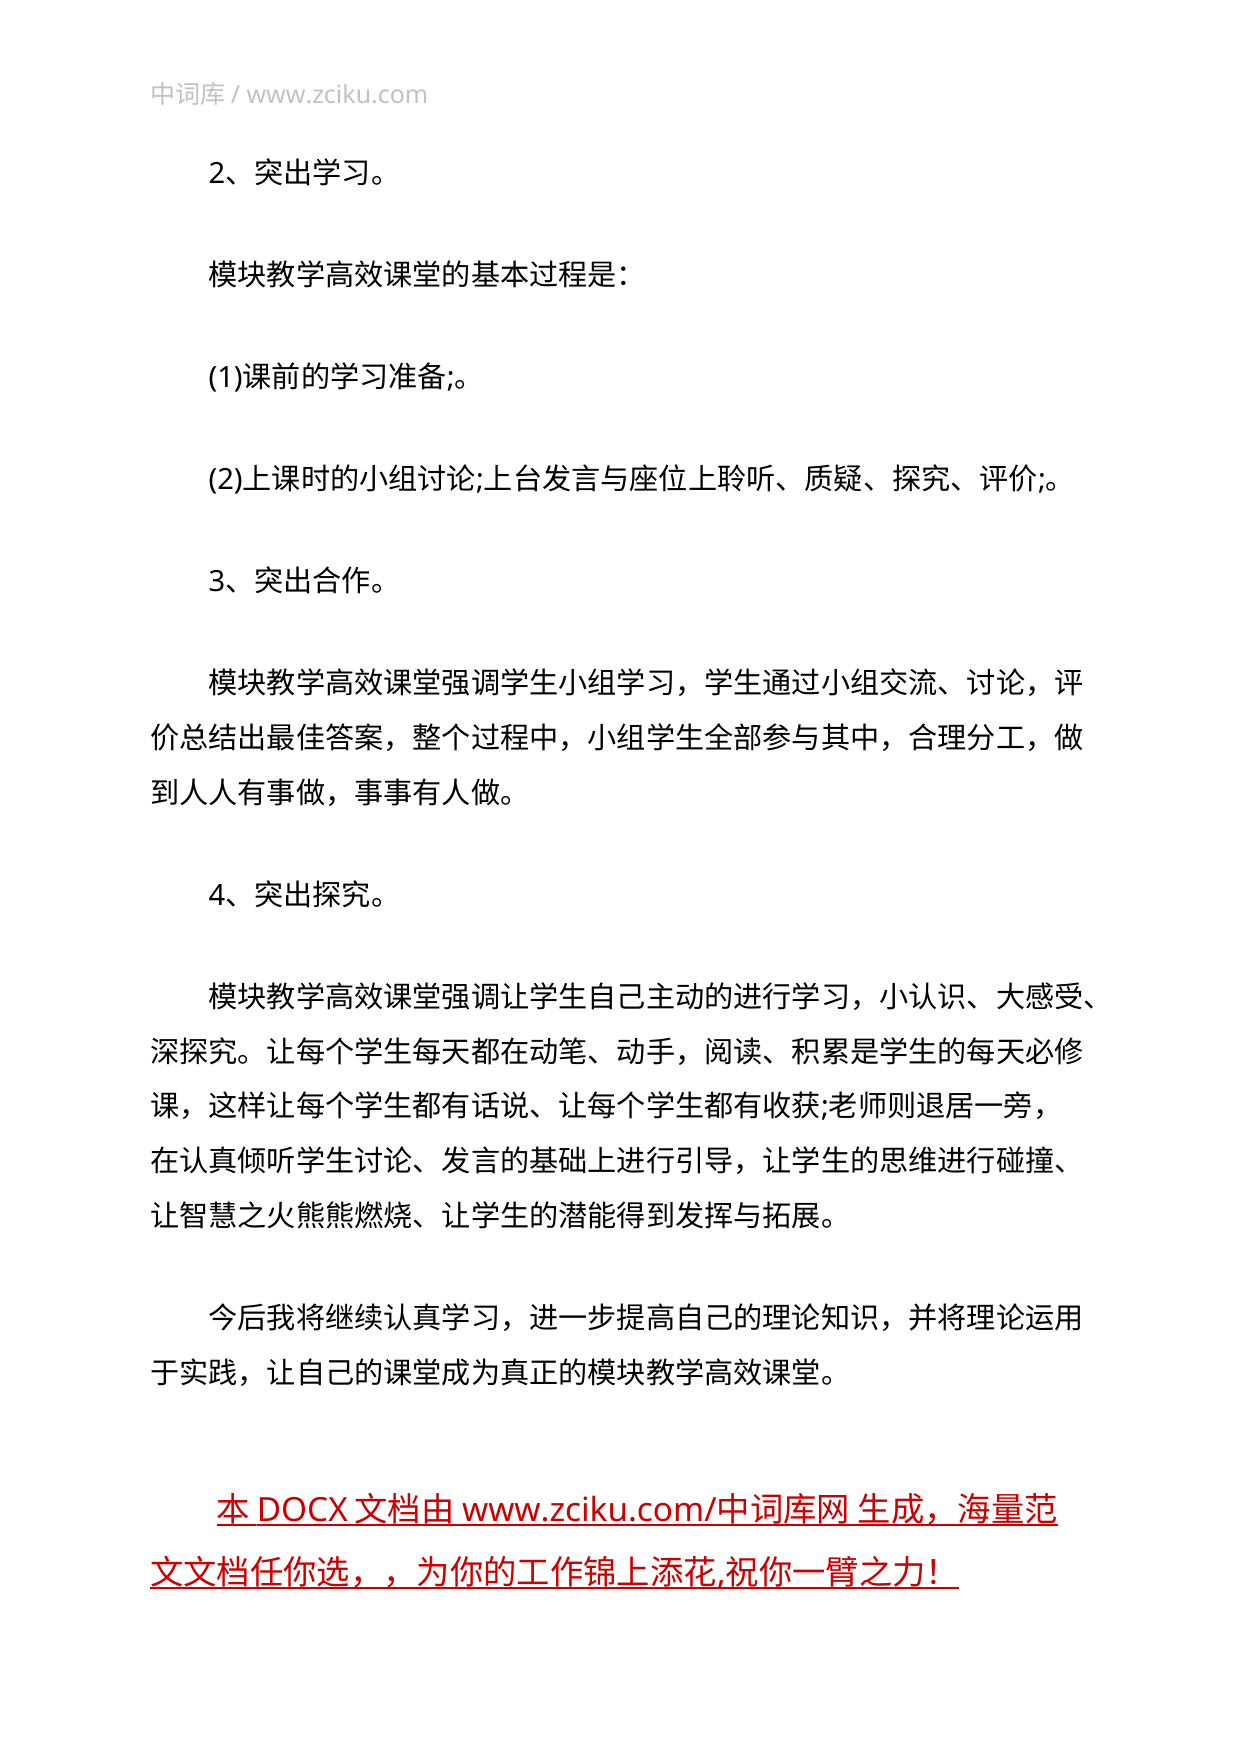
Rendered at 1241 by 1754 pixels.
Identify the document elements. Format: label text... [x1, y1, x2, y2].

text 模块教学高效课堂强调学生小组学习，学生通过小组交流、讨论，评价总结出最佳答案，整个过程中，小组学生全部参与其中，合理分工，做到人人有事做，事事有人做。 [150, 660, 1090, 812]
text 模块教学高效课堂的基本过程是： [150, 252, 1090, 294]
text (1)课前的学习准备;。 [150, 354, 1090, 396]
text 4、突出探究。 [150, 871, 1090, 914]
text 3、突出合作。 [150, 558, 1090, 600]
text 模块教学高效课堂强调让学生自己主动的进行学习，小认识、大感受、深探究。让每个学生每天都在动笔、动手，阅读、积累是学生的每天必修课，这样让每个学生都有话说、让每个学生都有收获;老师则退居一旁，在认真倾听学生讨论、发言的基础上进行引导，让学生的思维进行碰撞、让智慧之火熊熊燃烧、让学生的潜能得到发挥与拓展。 [150, 973, 1090, 1235]
text (2)上课时的小组讨论;上台发言与座位上聆听、质疑、探究、评价;。 [150, 456, 1090, 498]
text 本DOCX文档由 www.zciku.com/中词库网 生成，海量范文文档任你选，，为你的工作锦上添花,祝你一臂之力！ [150, 1483, 1090, 1594]
text 今后我将继续认真学习，进一步提高自己的理论知识，并将理论运用于实践，让自己的课堂成为真正的模块教学高效课堂。 [150, 1295, 1090, 1392]
text 2、突出学习。 [150, 150, 1090, 192]
